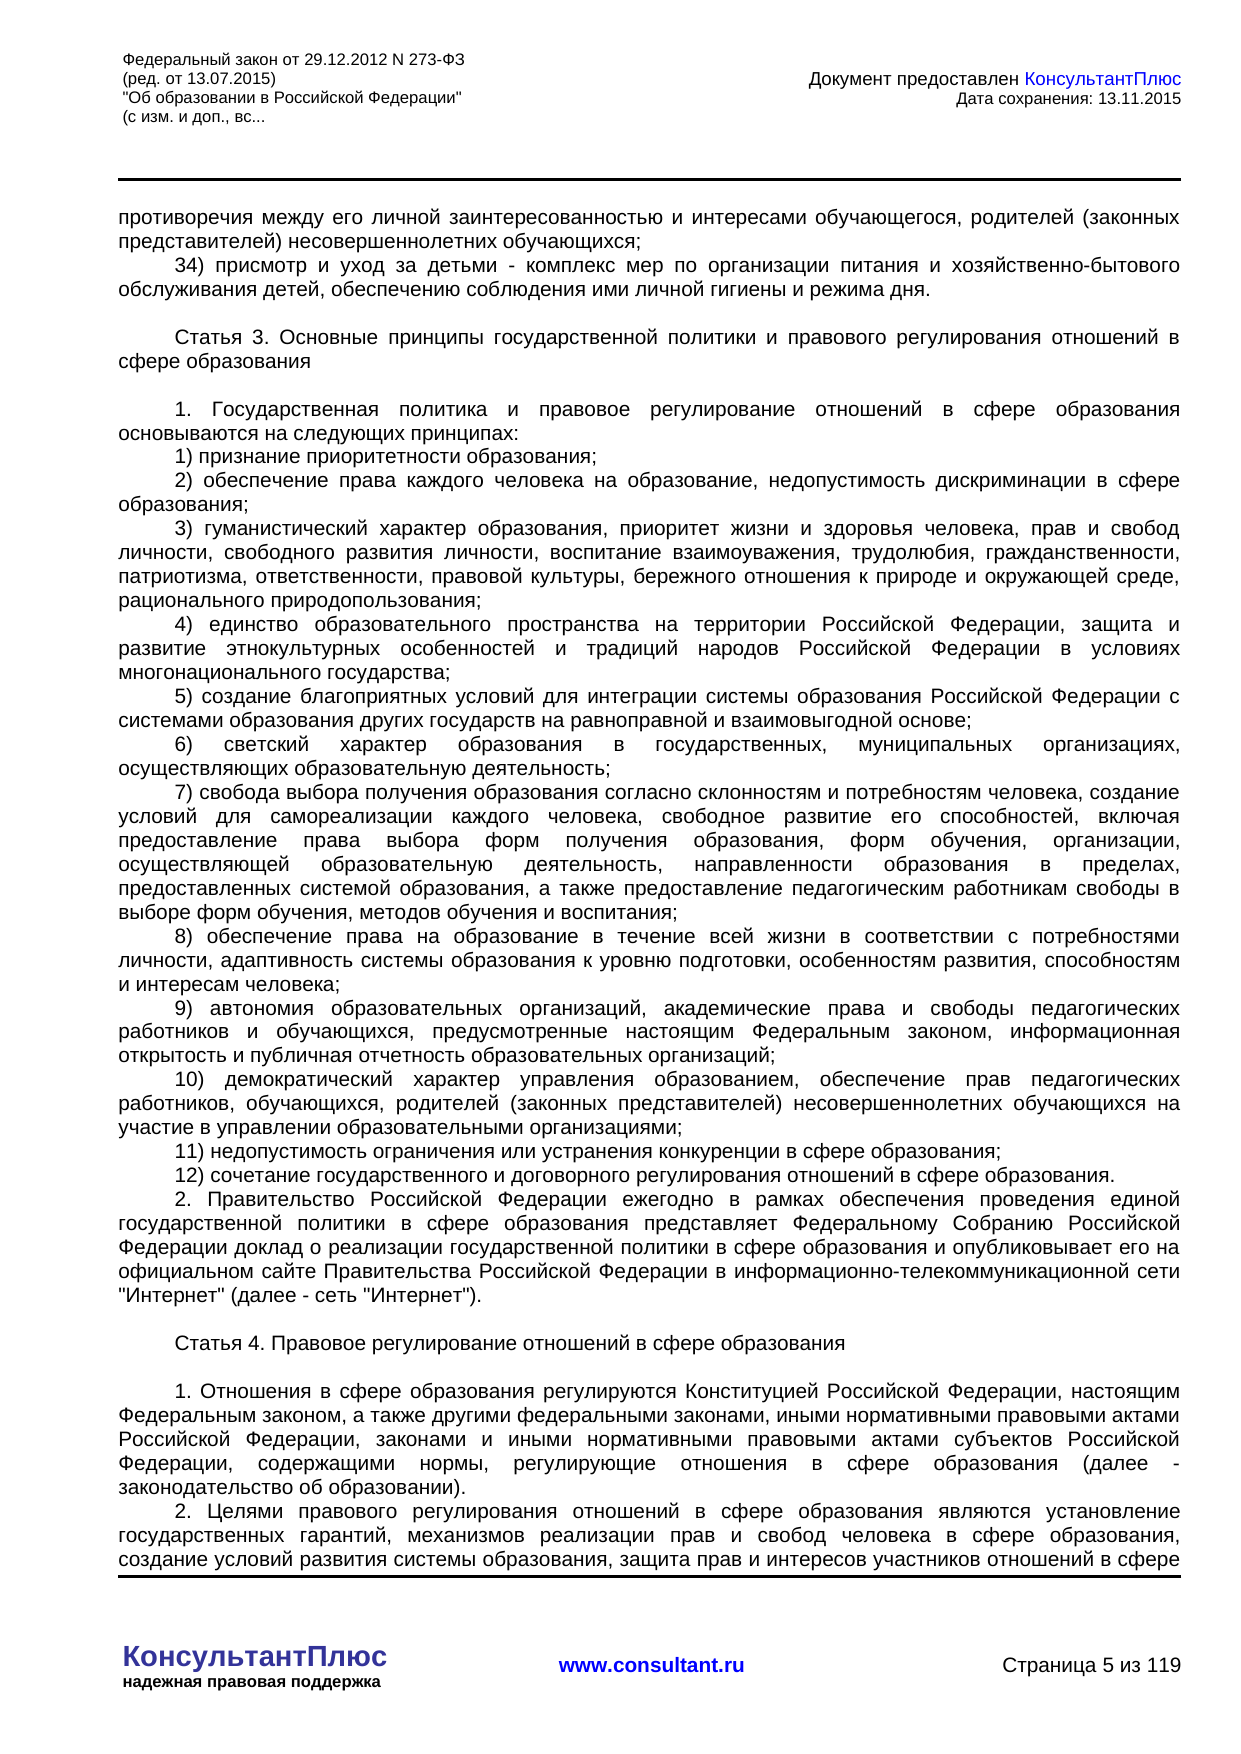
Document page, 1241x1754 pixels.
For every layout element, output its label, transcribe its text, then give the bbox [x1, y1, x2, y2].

text 12) сочетание государственного и договорного регулирования отношений в сфере образования. [118, 1163, 1181, 1187]
text 2. Правительство Российской Федерации ежегодно в рамках обеспечения проведения единой государственной политики в сфере образования представляет Федеральному Собранию Российской Федерации доклад о реализации государственной политики в сфере образования и опубликовывает его на официальном сайте Правительства Российской Федерации в информационно-телекоммуникационной сети "Интернет" (далее - сеть "Интернет"). [118, 1187, 1181, 1307]
text 10) демократический характер управления образованием, обеспечение прав педагогических работников, обучающихся, родителей (законных представителей) несовершеннолетних обучающихся на участие в управлении образовательными организациями; [118, 1067, 1181, 1139]
text 7) свобода выбора получения образования согласно склонностям и потребностям человека, создание условий для самореализации каждого человека, свободное развитие его способностей, включая предоставление права выбора форм получения образования, форм обучения, организации, осуществляющей образовательную деятельность, направленности образования в пределах, предоставленных системой образования, а также предоставление педагогическим работникам свободы в выборе форм обучения, методов обучения и воспитания; [118, 780, 1181, 923]
text 2) обеспечение права каждого человека на образование, недопустимость дискриминации в сфере образования; [118, 468, 1181, 516]
text 6) светский характер образования в государственных, муниципальных организациях, осуществляющих образовательную деятельность; [118, 732, 1181, 780]
text Статья 3. Основные принципы государственной политики и правового регулирования отношений в сфере образования [118, 324, 1181, 372]
text Статья 4. Правовое регулирование отношений в сфере образования [118, 1331, 1181, 1355]
text 5) создание благоприятных условий для интеграции системы образования Российской Федерации с системами образования других государств на равноправной и взаимовыгодной основе; [118, 684, 1181, 732]
text 8) обеспечение права на образование в течение всей жизни в соответствии с потребностями личности, адаптивность системы образования к уровню подготовки, особенностям развития, способностям и интересам человека; [118, 923, 1181, 995]
text 3) гуманистический характер образования, приоритет жизни и здоровья человека, прав и свобод личности, свободного развития личности, воспитание взаимоуважения, трудолюбия, гражданственности, патриотизма, ответственности, правовой культуры, бережного отношения к природе и окружающей среде, рационального природопользования; [118, 516, 1181, 612]
text 9) автономия образовательных организаций, академические права и свободы педагогических работников и обучающихся, предусмотренные настоящим Федеральным законом, информационная открытость и публичная отчетность образовательных организаций; [118, 995, 1181, 1067]
text 1. Отношения в сфере образования регулируются Конституцией Российской Федерации, настоящим Федеральным законом, а также другими федеральными законами, иными нормативными правовыми актами Российской Федерации, законами и иными нормативными правовыми актами субъектов Российской Федерации, содержащими нормы, регулирующие отношения в сфере образования (далее - законодательство об образовании). [118, 1379, 1181, 1498]
text 11) недопустимость ограничения или устранения конкуренции в сфере образования; [118, 1139, 1181, 1163]
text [118, 205, 1181, 253]
text 4) единство образовательного пространства на территории Российской Федерации, защита и развитие этнокультурных особенностей и традиций народов Российской Федерации в условиях многонационального государства; [118, 612, 1181, 684]
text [118, 1498, 1181, 1570]
text 1. Государственная политика и правовое регулирование отношений в сфере образования основываются на следующих принципах: [118, 396, 1181, 444]
text 34) присмотр и уход за детьми - комплекс мер по организации питания и хозяйственно-бытового обслуживания детей, обеспечению соблюдения ими личной гигиены и режима дня. [118, 253, 1181, 301]
text 1) признание приоритетности образования; [118, 444, 1181, 468]
